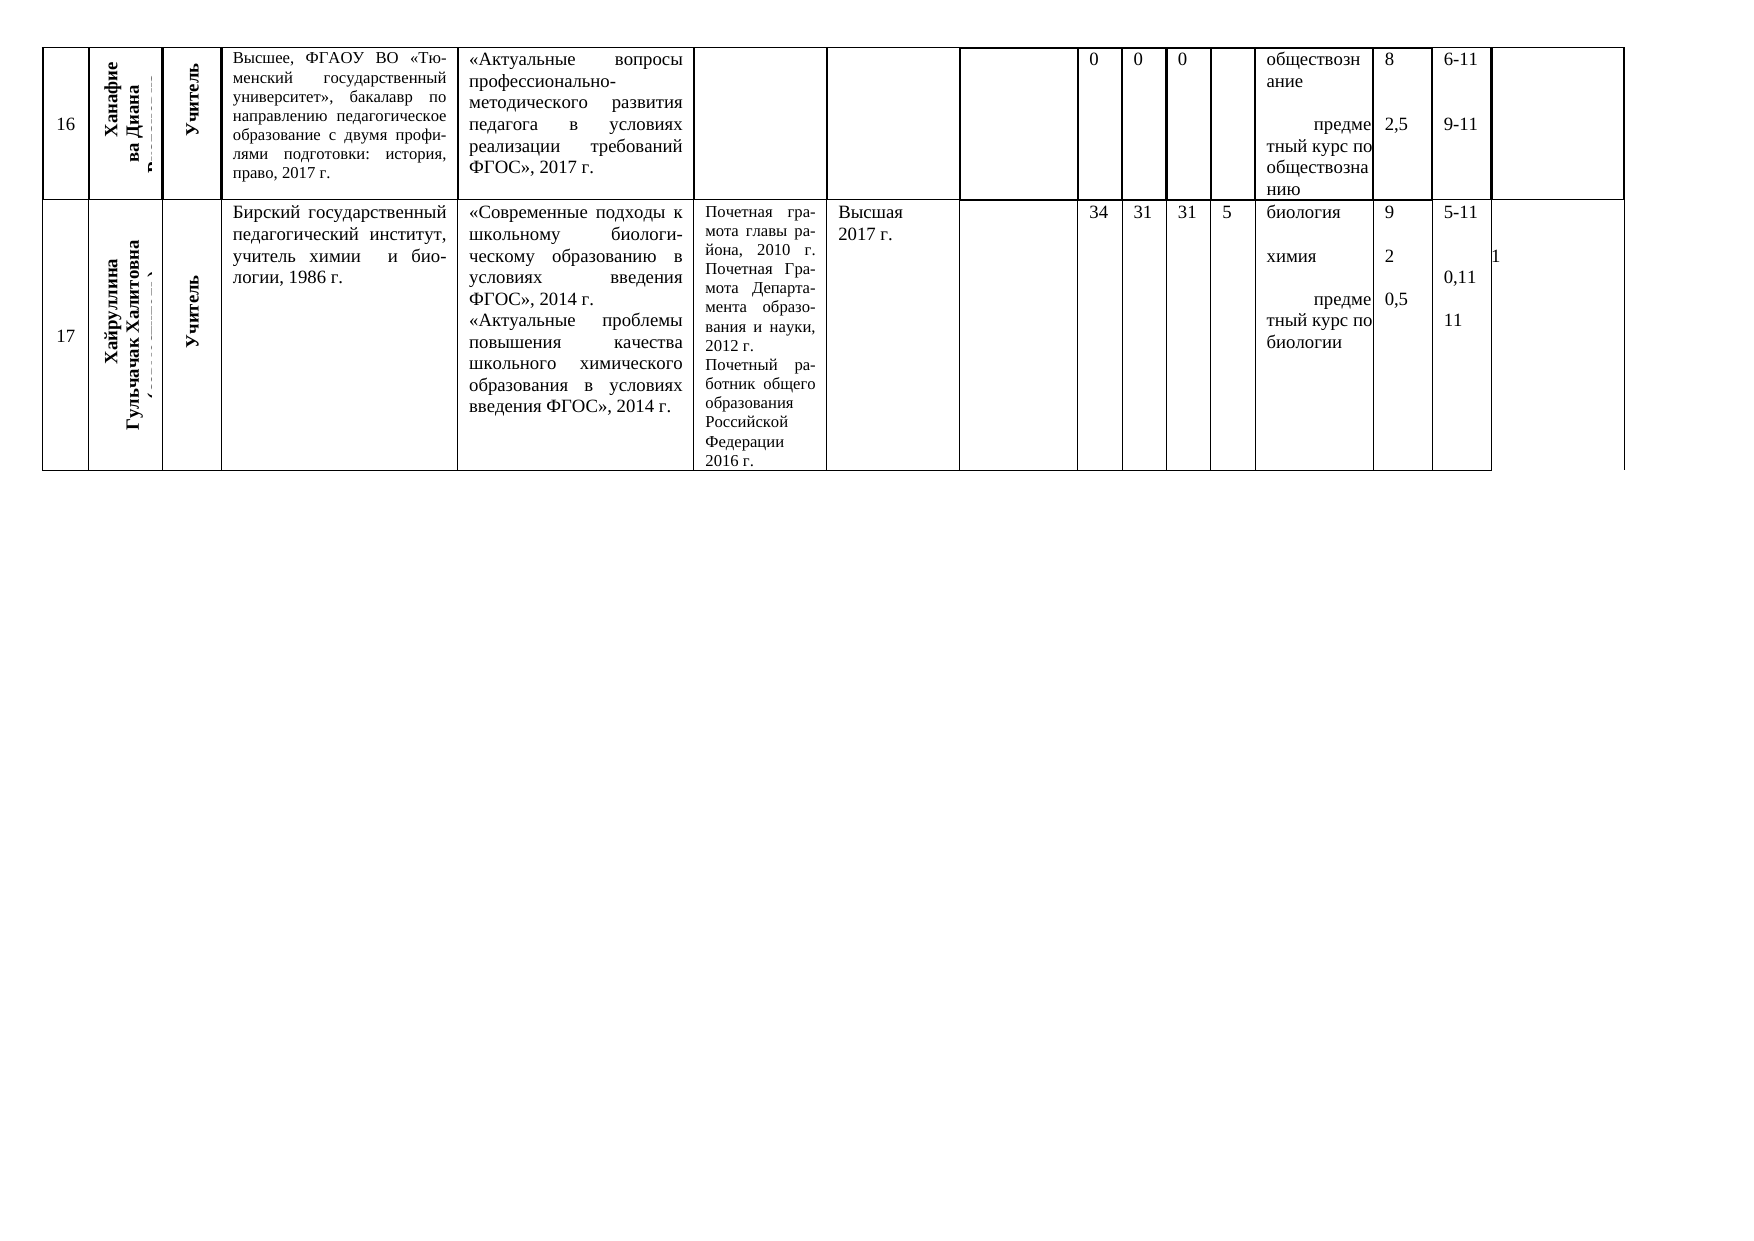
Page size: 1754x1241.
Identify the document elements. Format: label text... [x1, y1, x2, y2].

table_cell [960, 201, 1077, 470]
table_cell 5 [1211, 201, 1255, 470]
table_cell Ханафиева Диана Руслановна (совместитель) [90, 48, 161, 199]
table_cell Высшее, ФГАОУ ВО «Тю-менский государственный университет», бакалавр по направлению педагогическое образование с двумя профи-лями подготовки: история, право, 2017 г. [223, 48, 457, 199]
table_cell [961, 49, 1077, 199]
table_cell Высшая 2017 г. [827, 200, 959, 470]
table_cell 0 [1123, 49, 1165, 199]
table_cell [1493, 48, 1623, 199]
table_cell [1212, 49, 1254, 199]
table_cell биология химия предметный курс по биологии [1256, 201, 1373, 470]
table_cell 0 [1079, 49, 1121, 199]
table_cell 5-11 10,11 11 [1433, 200, 1491, 470]
table_cell обществознание предметный курс по обществознанию [1256, 49, 1372, 199]
table_cell Бирский государственный педагогический институт, учитель химии и био-логии, 1986 г. [222, 200, 457, 470]
table_cell 0 [1168, 49, 1210, 199]
table_cell 8 2,5 [1374, 49, 1431, 199]
table_cell Учитель [164, 48, 220, 199]
table_cell 9 2 0,5 [1374, 201, 1432, 470]
table_cell 17 [43, 200, 88, 470]
table_cell «Актуальные вопросы профессионально-методического развития педагога в условиях реализации требований ФГОС», 2017 г. [459, 48, 693, 199]
table_cell Хайруллина Гульчачак Халитовна (совместитель) [89, 200, 162, 470]
table_cell [1492, 200, 1624, 470]
table_cell 34 [1078, 201, 1122, 470]
table_cell Почетная гра-мота главы ра-йона, 2010 г. Почетная Гра-мота Департа-мента образо-вания и науки, 2012 г. Почетный ра-ботник общего образования Российской Федерации 2016 г. [694, 200, 826, 470]
table_cell «Современные подходы к школьному биологи-ческому образованию в условиях введения ФГОС», 2014 г. «Актуальные проблемы повышения качества школьного химического образования в условиях введения ФГОС», 2014 г. [458, 200, 693, 470]
table_cell [828, 48, 959, 199]
table_cell 16 [44, 48, 88, 199]
table_cell [695, 48, 826, 199]
table_cell 31 [1123, 201, 1166, 470]
table_cell 31 [1167, 201, 1210, 470]
table_cell Учитель [163, 200, 221, 470]
table_cell 6-11 9-11 [1433, 48, 1490, 199]
